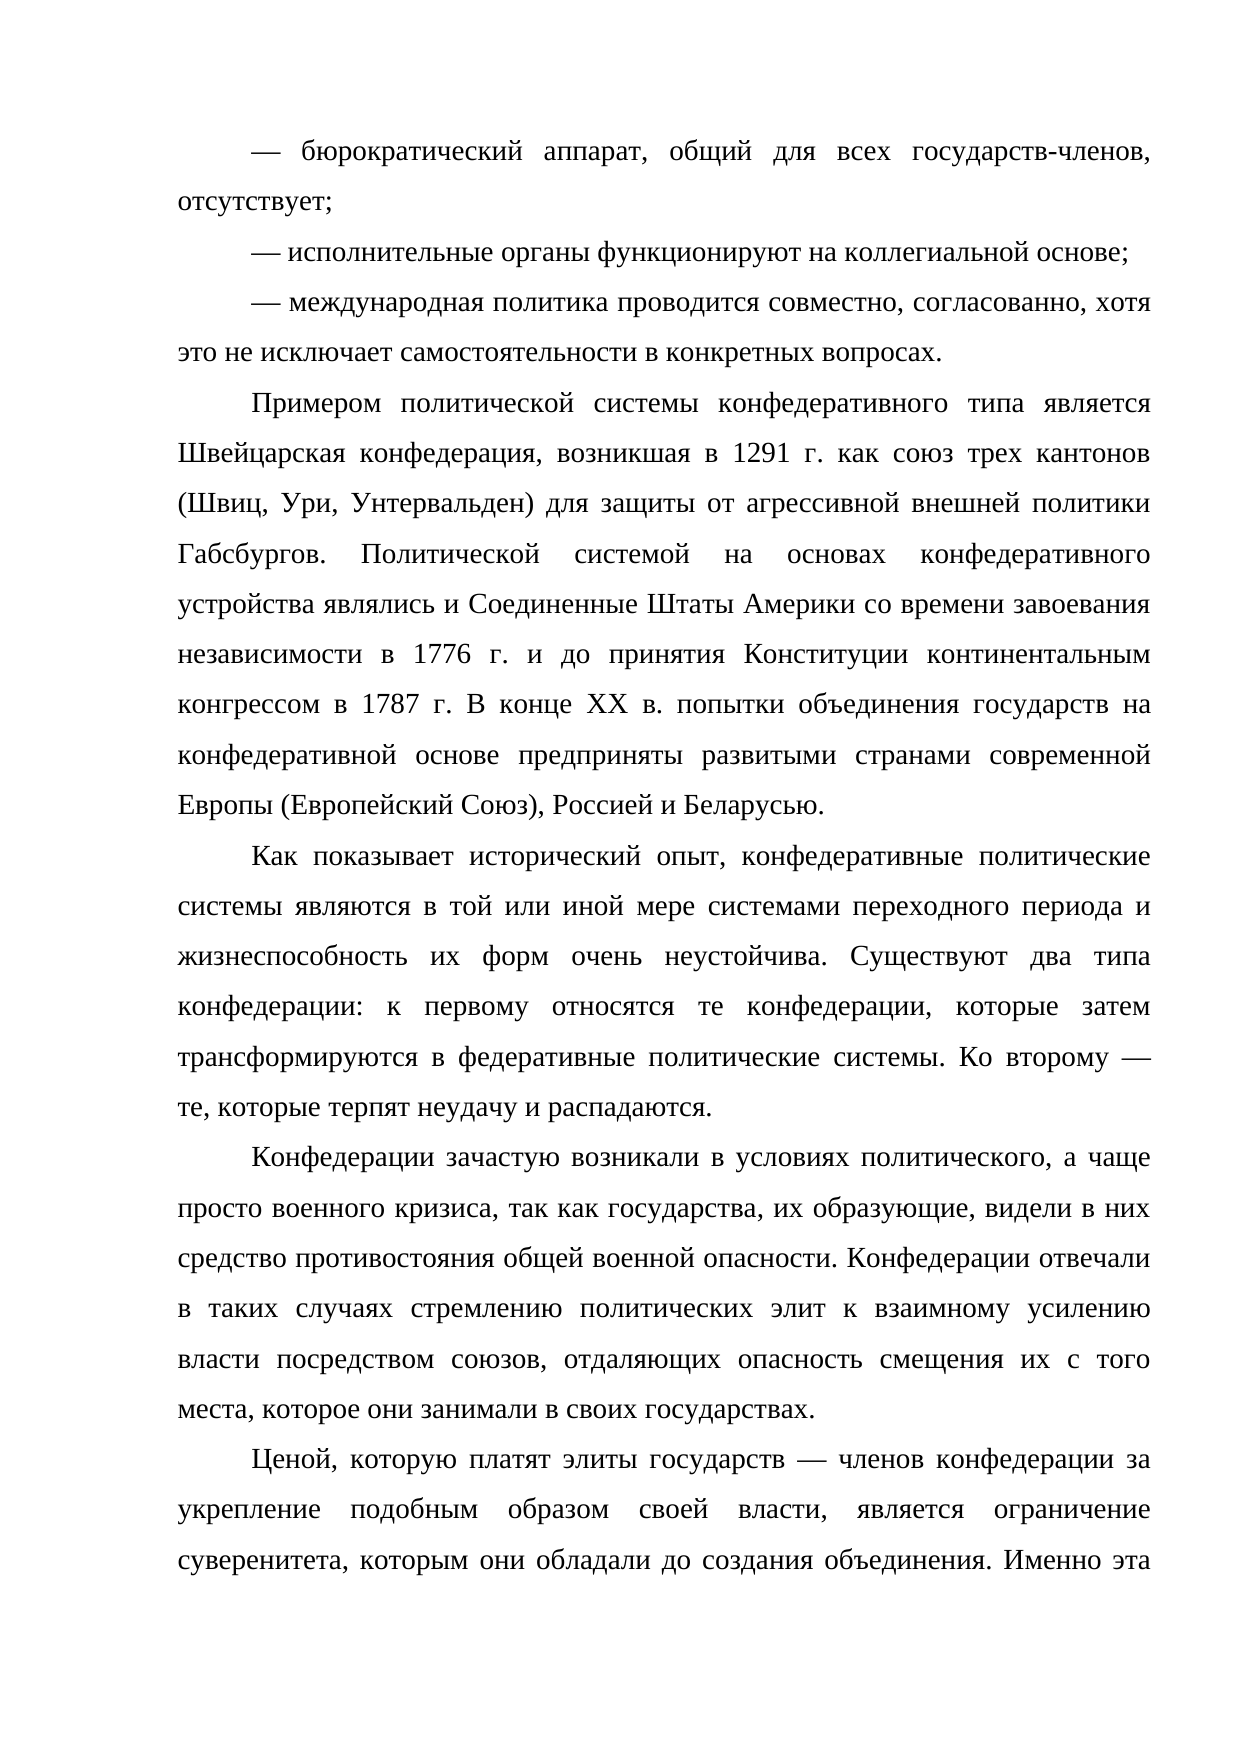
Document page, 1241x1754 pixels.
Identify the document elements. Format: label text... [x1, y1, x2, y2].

text Как показывает исторический опыт, конфедеративные политические системы являются в той или иной мере системами переходного периода и жизнеспособность их форм очень неустойчива. Существуют два типа конфедерации: к первому относятся те конфедерации, которые затем трансформируются в федеративные политические системы. Ко второму — те, которые терпят неудачу и распадаются. [177, 838, 1152, 1123]
text Конфедерации зачастую возникали в условиях политического, а чаще просто военного кризиса, так как государства, их образующие, видели в них средство противостояния общей военной опасности. Конфедерации отвечали в таких случаях стремлению политических элит к взаимному усилению власти посредством союзов, отдаляющих опасность смещения их с того места, которое они занимали в своих государствах. [177, 1139, 1152, 1424]
text — исполнительные органы функционируют на коллегиальной основе; [177, 234, 1152, 267]
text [177, 1441, 1152, 1576]
text — бюрократический аппарат, общий для всех государств-членов, отсутствует; [177, 133, 1152, 217]
text — международная политика проводится совместно, согласованно, хотя это не исключает самостоятельности в конкретных вопросах. [177, 284, 1152, 368]
text Примером политической системы конфедеративного типа является Швейцарская конфедерация, возникшая в . как союз трех кантонов (Швиц, Ури, Унтервальден) для защиты от агрессивной внешней политики Габсбургов. Политической системой на основах конфедеративного устройства являлись и Соединенные Штаты Америки со времени завоевания независимости в . и до принятия Конституции континентальным конгрессом в . В конце XX в. попытки объединения государств на конфедеративной основе предприняты развитыми странами современной Европы (Европейский Союз), Россией и Беларусью. [177, 385, 1152, 821]
